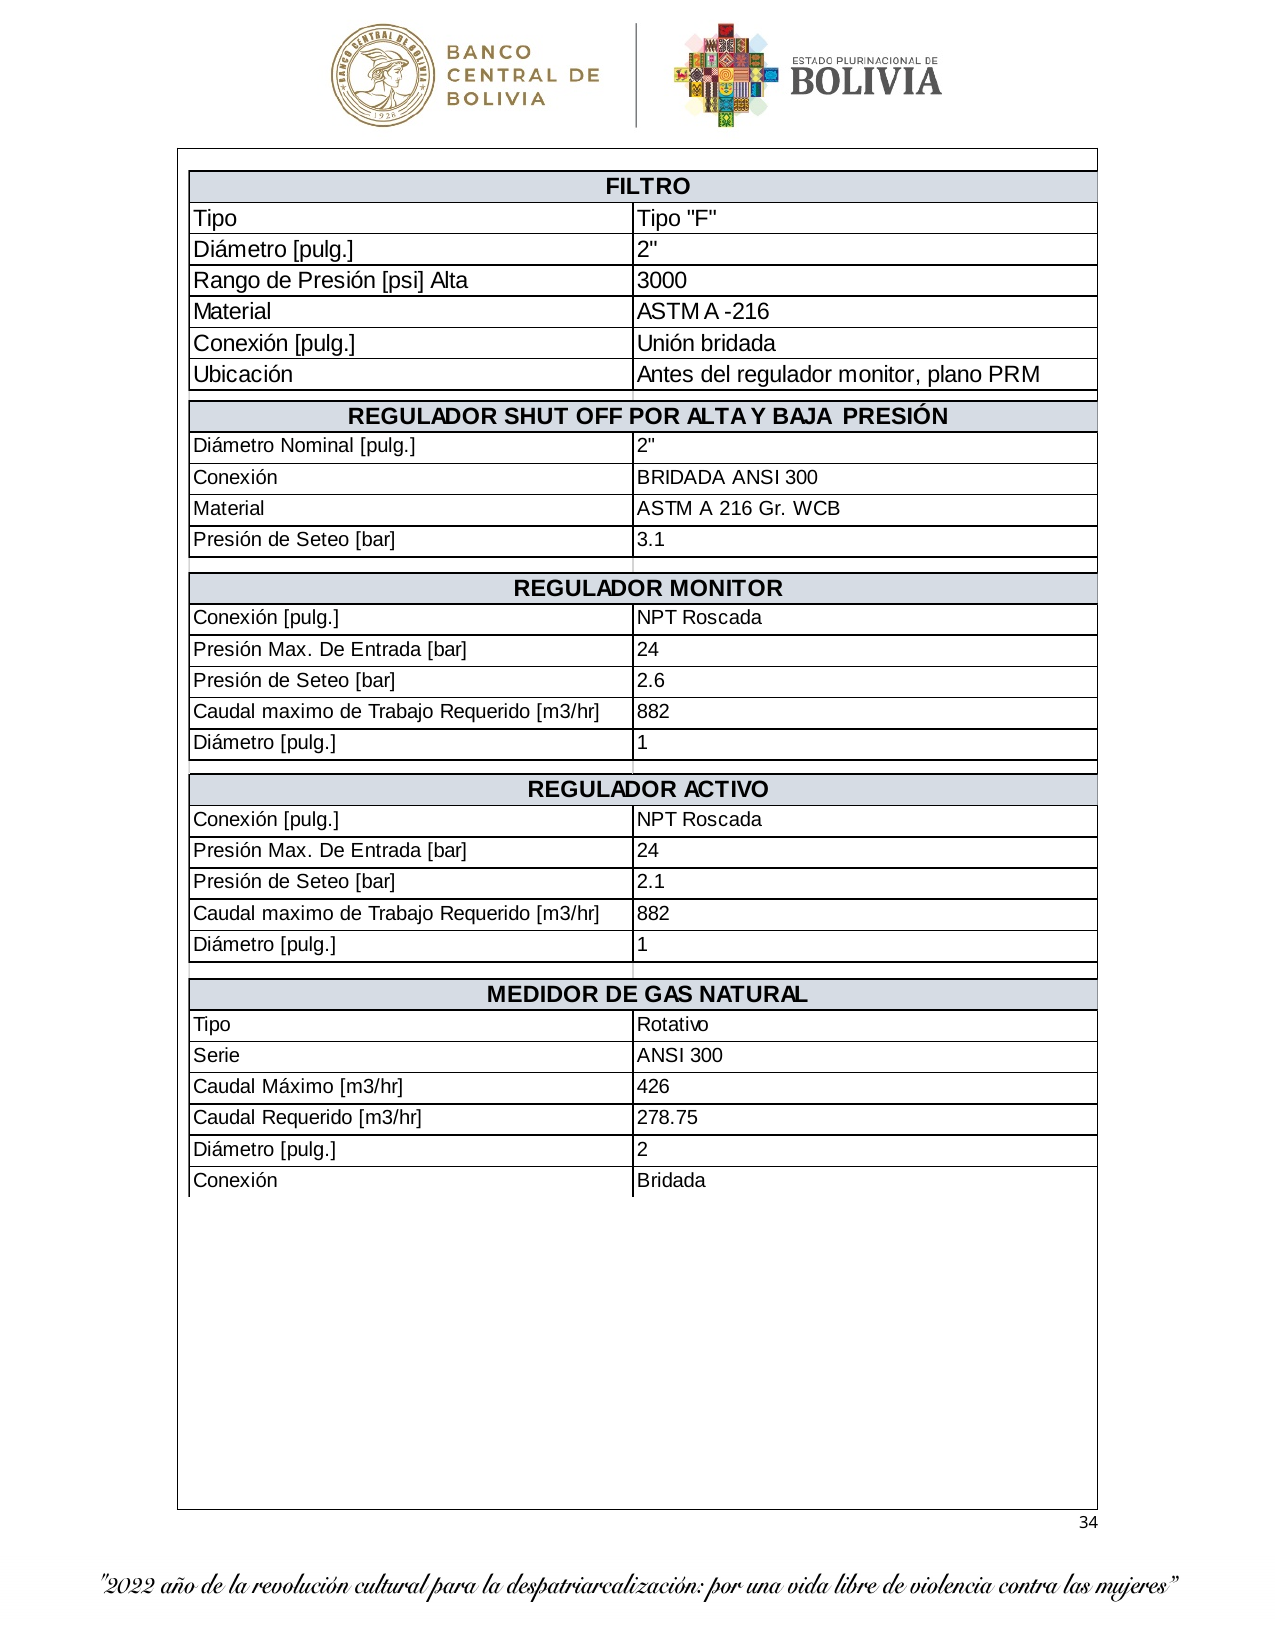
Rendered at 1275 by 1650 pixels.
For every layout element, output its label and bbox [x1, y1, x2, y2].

picture [0, 1556, 1275, 1621]
picture [0, 5, 1272, 166]
table_cell [178, 149, 1097, 1509]
